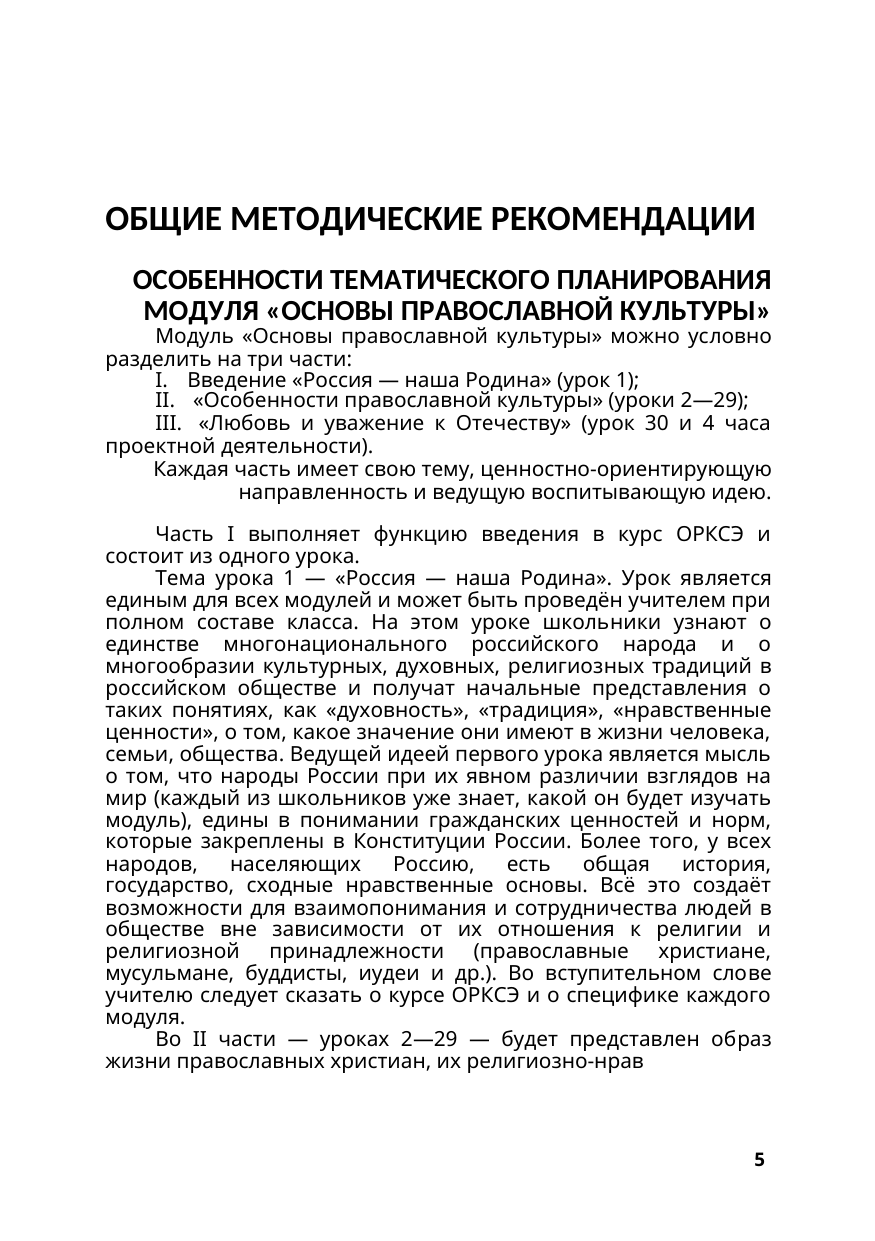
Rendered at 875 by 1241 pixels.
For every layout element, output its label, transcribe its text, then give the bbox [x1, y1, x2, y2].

text Часть I выполняет функцию введения в курс ОРКСЭ и состоит из одного урока. [105, 524, 772, 568]
list Введение «Россия — наша Родина» (урок 1); [105, 370, 772, 391]
text Модуль «Основы православной культуры» можно условно разделить на три части: [105, 326, 772, 370]
text Каждая часть имеет свою тему, ценностно-ориентирующую направленность и ведущую воспитывающую идею. [105, 458, 772, 504]
text Во II части — уроках 2—29 — будет представлен образ жизни православных христиан, их религиозно-нрав [105, 1029, 772, 1073]
list «Любовь и уважение к Отечеству» (урок 30 и 4 часа проектной деятельности). [105, 412, 772, 458]
text ОБЩИЕ МЕТОДИЧЕСКИЕ РЕКОМЕНДАЦИИ [105, 202, 757, 238]
text Тема урока 1 — «Россия — наша Родина». Урок является единым для всех модулей и может быть проведён учителем при полном составе класса. На этом уроке школьники узнают о единстве многонационального российского народа и о многообразии культурных, духовных, религиозных традиций в российском обществе и получат начальные представления о таких понятиях, как «духовность», «традиция», «нравственные ценности», о том, какое значение они имеют в жизни человека, семьи, общества. Ведущей идеей первого урока является мысль о том, что народы России при их явном различии взглядов на мир (каждый из школьников уже знает, какой он будет изучать модуль), едины в понимании гражданских ценностей и норм, которые закреплены в Конституции России. Более того, у всех народов, населяющих Россию, есть общая история, государство, сходные нравственные основы. Всё это создаёт возможности для взаимопонимания и сотрудничества людей в обществе вне зависимости от их отношения к религии и религиозной принадлежности (православные христиане, мусульмане, буддисты, иудеи и др.). Во вступительном слове учителю следует сказать о курсе ОРКСЭ и о специфике каждого модуля. [105, 568, 772, 1029]
list «Особенности православной культуры» (уроки 2—29); [105, 391, 772, 412]
text ОСОБЕННОСТИ ТЕМАТИЧЕСКОГО ПЛАНИРОВАНИЯ МОДУЛЯ «ОСНОВЫ ПРАВОСЛАВНОЙ КУЛЬТУРЫ» [105, 264, 772, 326]
